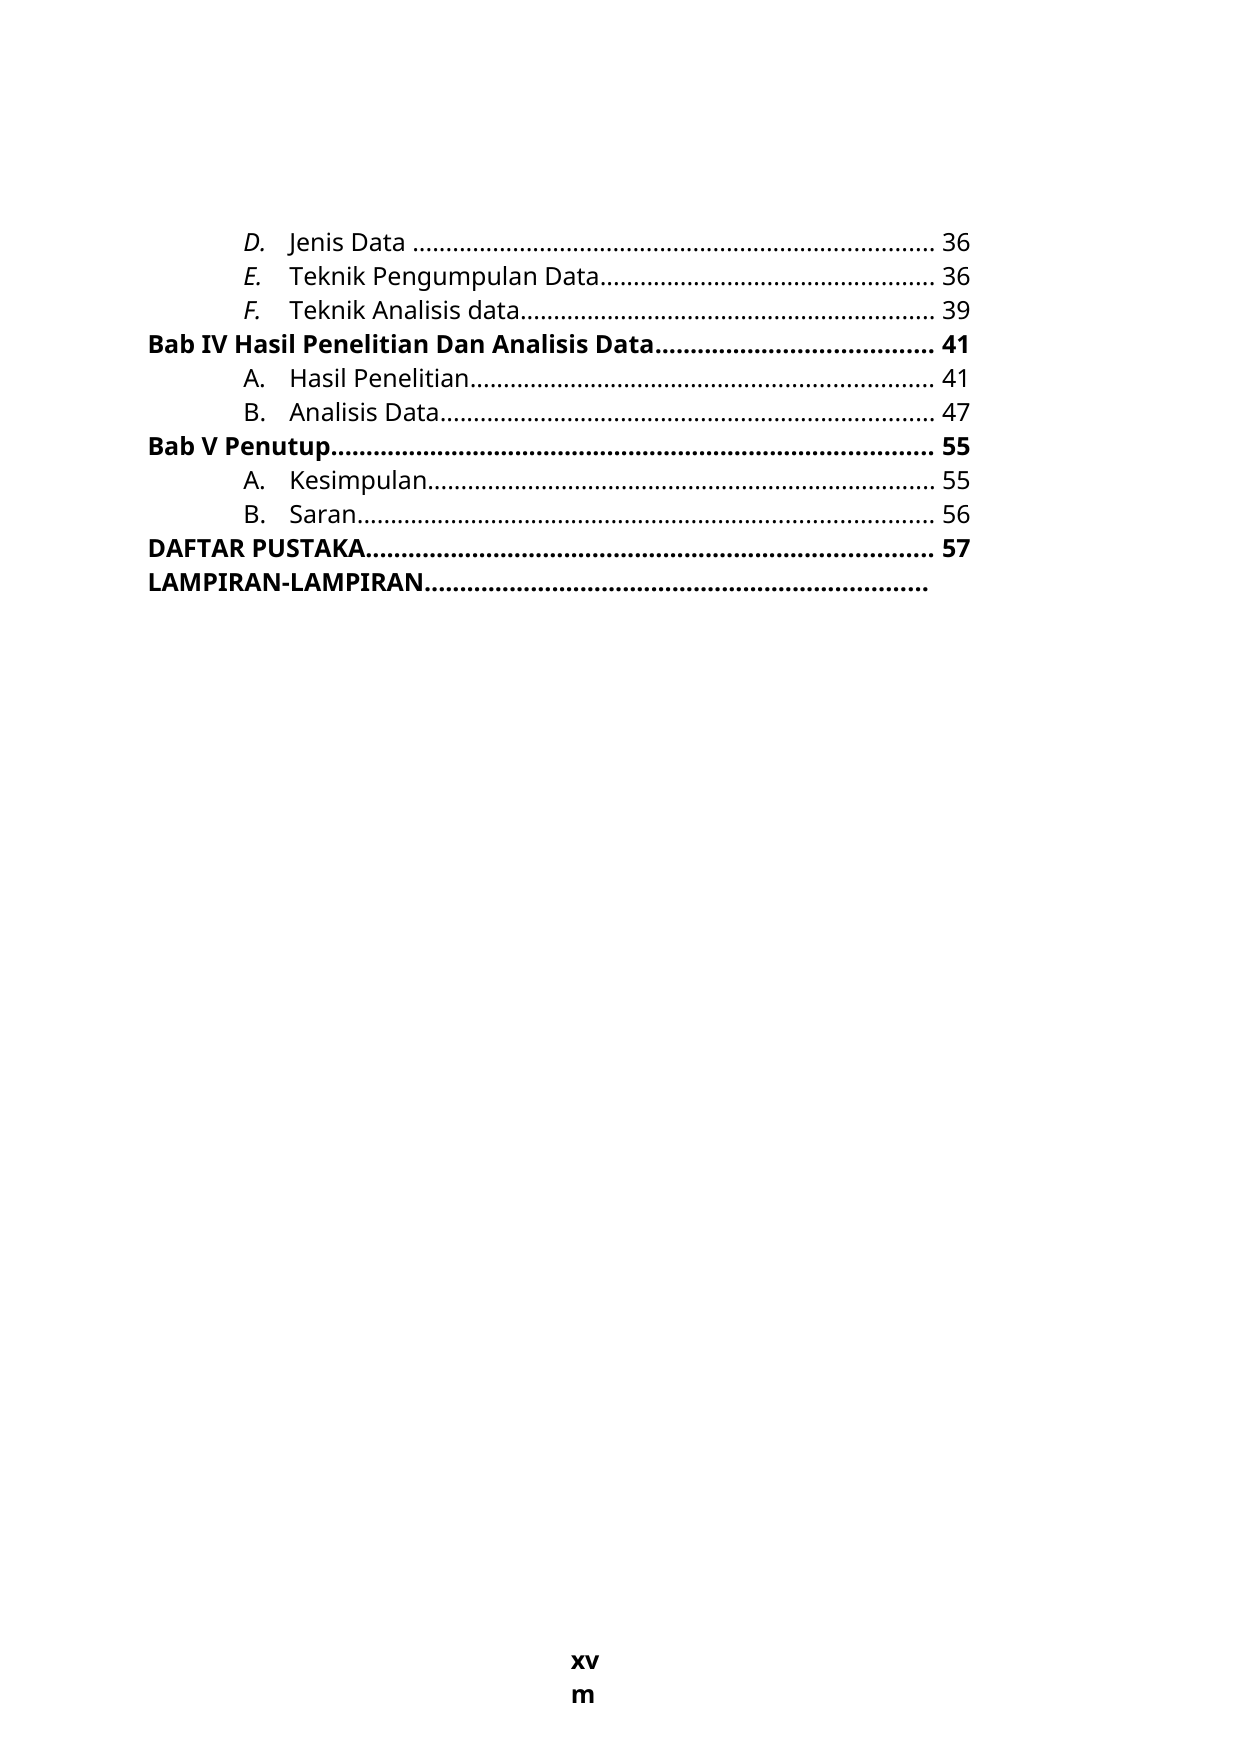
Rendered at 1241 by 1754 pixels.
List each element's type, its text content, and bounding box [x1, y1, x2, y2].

text DAFTAR PUSTAKA 57 [147, 530, 1036, 564]
list Kesimpulan 55 [243, 462, 1036, 496]
text Bab V Penutup 55 [147, 428, 1036, 462]
list Teknik Analisis data 39 [243, 293, 1036, 327]
list Analisis Data 47 [243, 394, 1036, 428]
list Jenis Data 36 [243, 225, 1036, 259]
text LAMPIRAN-LAMPIRAN [147, 564, 1036, 598]
list Hasil Penelitian 41 [243, 361, 1036, 394]
text Bab IV Hasil Penelitian Dan Analisis Data 41 [147, 327, 1036, 361]
list Saran 56 [243, 496, 1036, 530]
list Teknik Pengumpulan Data 36 [243, 259, 1036, 293]
